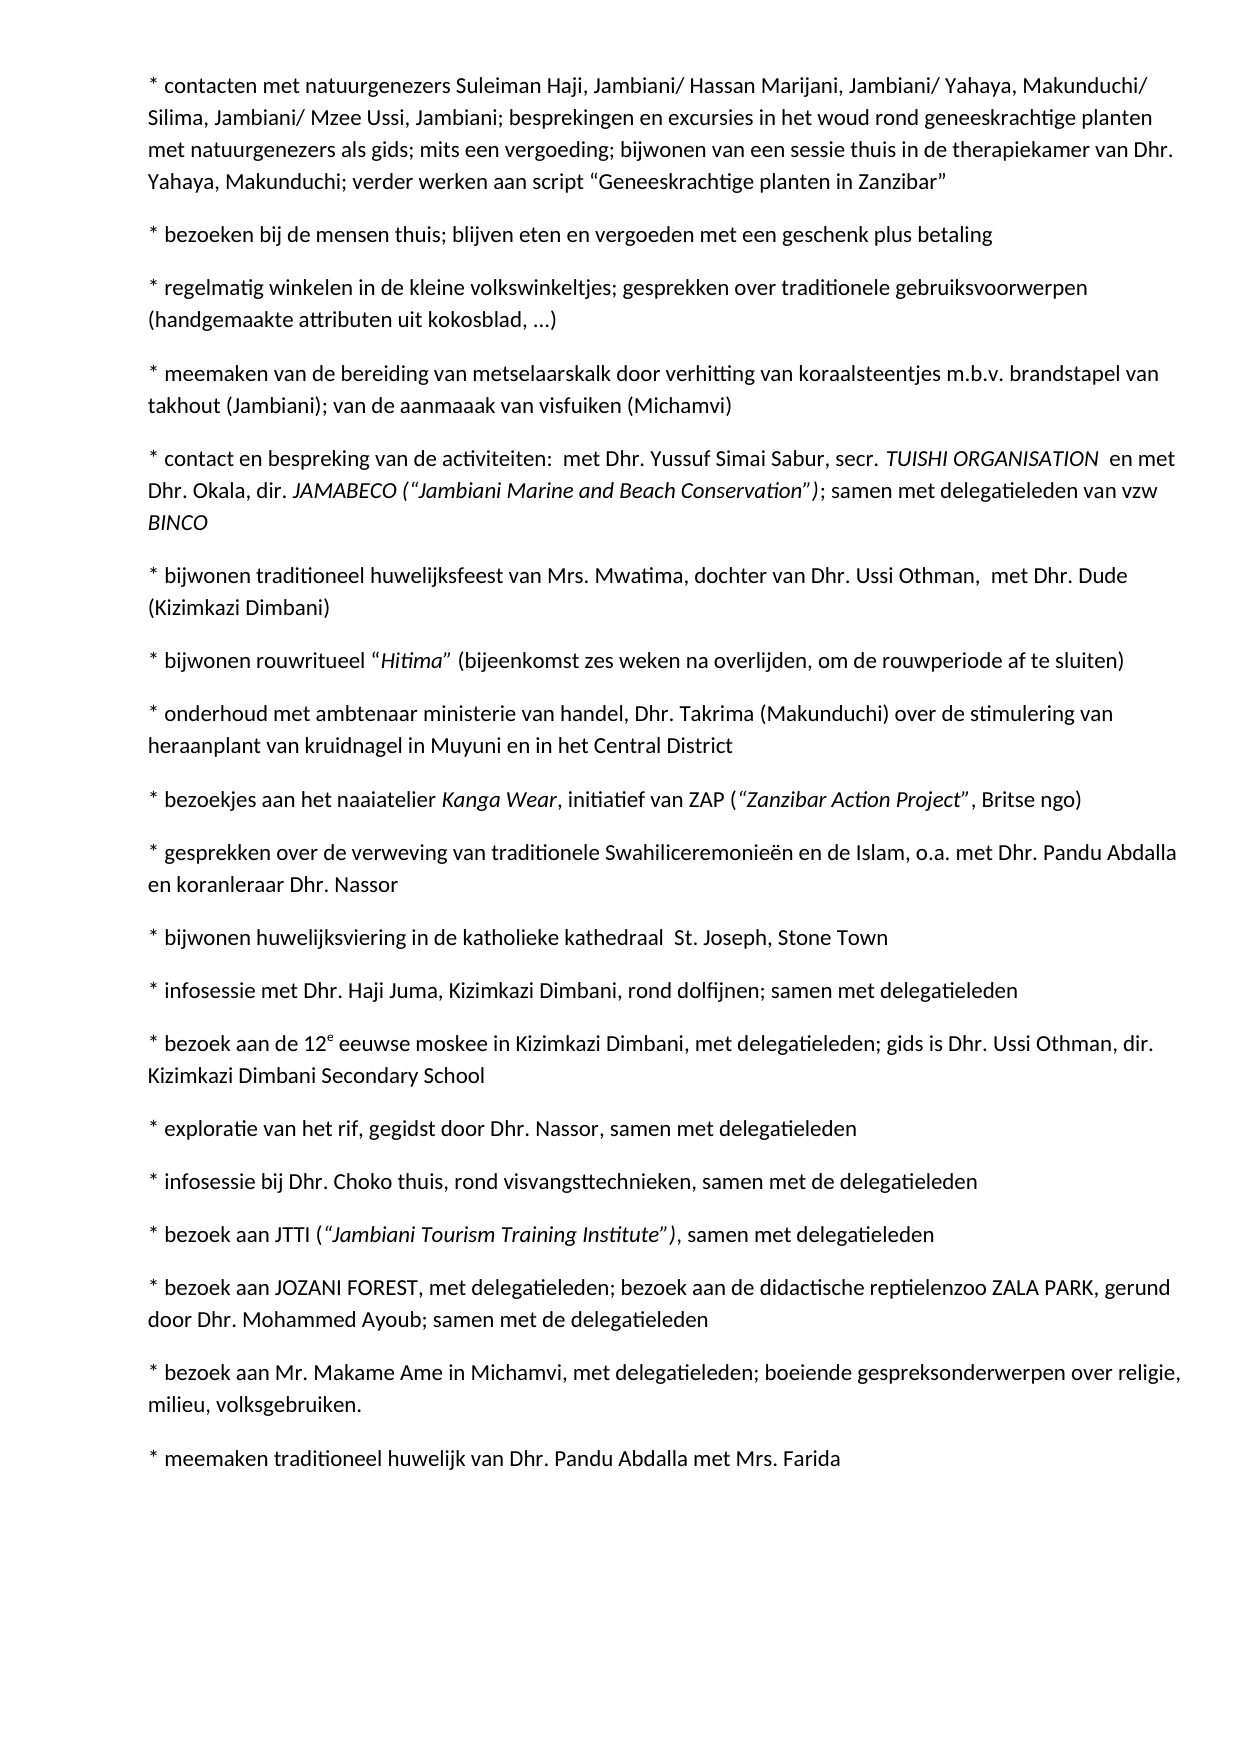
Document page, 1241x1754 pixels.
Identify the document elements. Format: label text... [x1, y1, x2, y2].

text * bijwonen rouwritueel “Hitima” (bijeenkomst zes weken na overlijden, om de rouwperiode af te sluiten) [148, 646, 1187, 674]
text * meemaken traditioneel huwelijk van Dhr. Pandu Abdalla met Mrs. Farida [148, 1444, 1187, 1472]
text * infosessie met Dhr. Haji Juma, Kizimkazi Dimbani, rond dolfijnen; samen met delegatieleden [148, 976, 1187, 1004]
text * exploratie van het rif, gegidst door Dhr. Nassor, samen met delegatieleden [148, 1114, 1187, 1142]
text * bezoekjes aan het naaiatelier Kanga Wear, initiatief van ZAP (“Zanzibar Action Project”, Britse ngo) [148, 785, 1187, 813]
text * bijwonen huwelijksviering in de katholieke kathedraal St. Joseph, Stone Town [148, 923, 1187, 951]
text * contacten met natuurgenezers Suleiman Haji, Jambiani/ Hassan Marijani, Jambiani/ Yahaya, Makunduchi/ Silima, Jambiani/ Mzee Ussi, Jambiani; besprekingen en excursies in het woud rond geneeskrachtige planten met natuurgenezers als gids; mits een vergoeding; bijwonen van een sessie thuis in de therapiekamer van Dhr. Yahaya, Makunduchi; verder werken aan script “Geneeskrachtige planten in Zanzibar” [148, 71, 1187, 195]
text * onderhoud met ambtenaar ministerie van handel, Dhr. Takrima (Makunduchi) over de stimulering van heraanplant van kruidnagel in Muyuni en in het Central District [148, 699, 1187, 760]
text * infosessie bij Dhr. Choko thuis, rond visvangsttechnieken, samen met de delegatieleden [148, 1167, 1187, 1195]
text * contact en bespreking van de activiteiten: met Dhr. Yussuf Simai Sabur, secr. TUISHI ORGANISATION en met Dhr. Okala, dir. JAMABECO (“Jambiani Marine and Beach Conservation”); samen met delegatieleden van vzw BINCO [148, 444, 1187, 536]
text * bezoek aan de 12e eeuwse moskee in Kizimkazi Dimbani, met delegatieleden; gids is Dhr. Ussi Othman, dir. Kizimkazi Dimbani Secondary School [148, 1029, 1187, 1089]
text * bezoek aan JTTI (“Jambiani Tourism Training Institute”), samen met delegatieleden [148, 1220, 1187, 1248]
text * bezoek aan JOZANI FOREST, met delegatieleden; bezoek aan de didactische reptielenzoo ZALA PARK, gerund door Dhr. Mohammed Ayoub; samen met de delegatieleden [148, 1273, 1187, 1333]
text * regelmatig winkelen in de kleine volkswinkeltjes; gesprekken over traditionele gebruiksvoorwerpen (handgemaakte attributen uit kokosblad, ...) [148, 273, 1187, 334]
text * gesprekken over de verweving van traditionele Swahiliceremonieën en de Islam, o.a. met Dhr. Pandu Abdalla en koranleraar Dhr. Nassor [148, 838, 1187, 898]
text * bezoek aan Mr. Makame Ame in Michamvi, met delegatieleden; boeiende gespreksonderwerpen over religie, milieu, volksgebruiken. [148, 1358, 1187, 1419]
text * bezoeken bij de mensen thuis; blijven eten en vergoeden met een geschenk plus betaling [148, 220, 1187, 248]
text * bijwonen traditioneel huwelijksfeest van Mrs. Mwatima, dochter van Dhr. Ussi Othman, met Dhr. Dude (Kizimkazi Dimbani) [148, 561, 1187, 621]
text * meemaken van de bereiding van metselaarskalk door verhitting van koraalsteentjes m.b.v. brandstapel van takhout (Jambiani); van de aanmaaak van visfuiken (Michamvi) [148, 359, 1187, 419]
